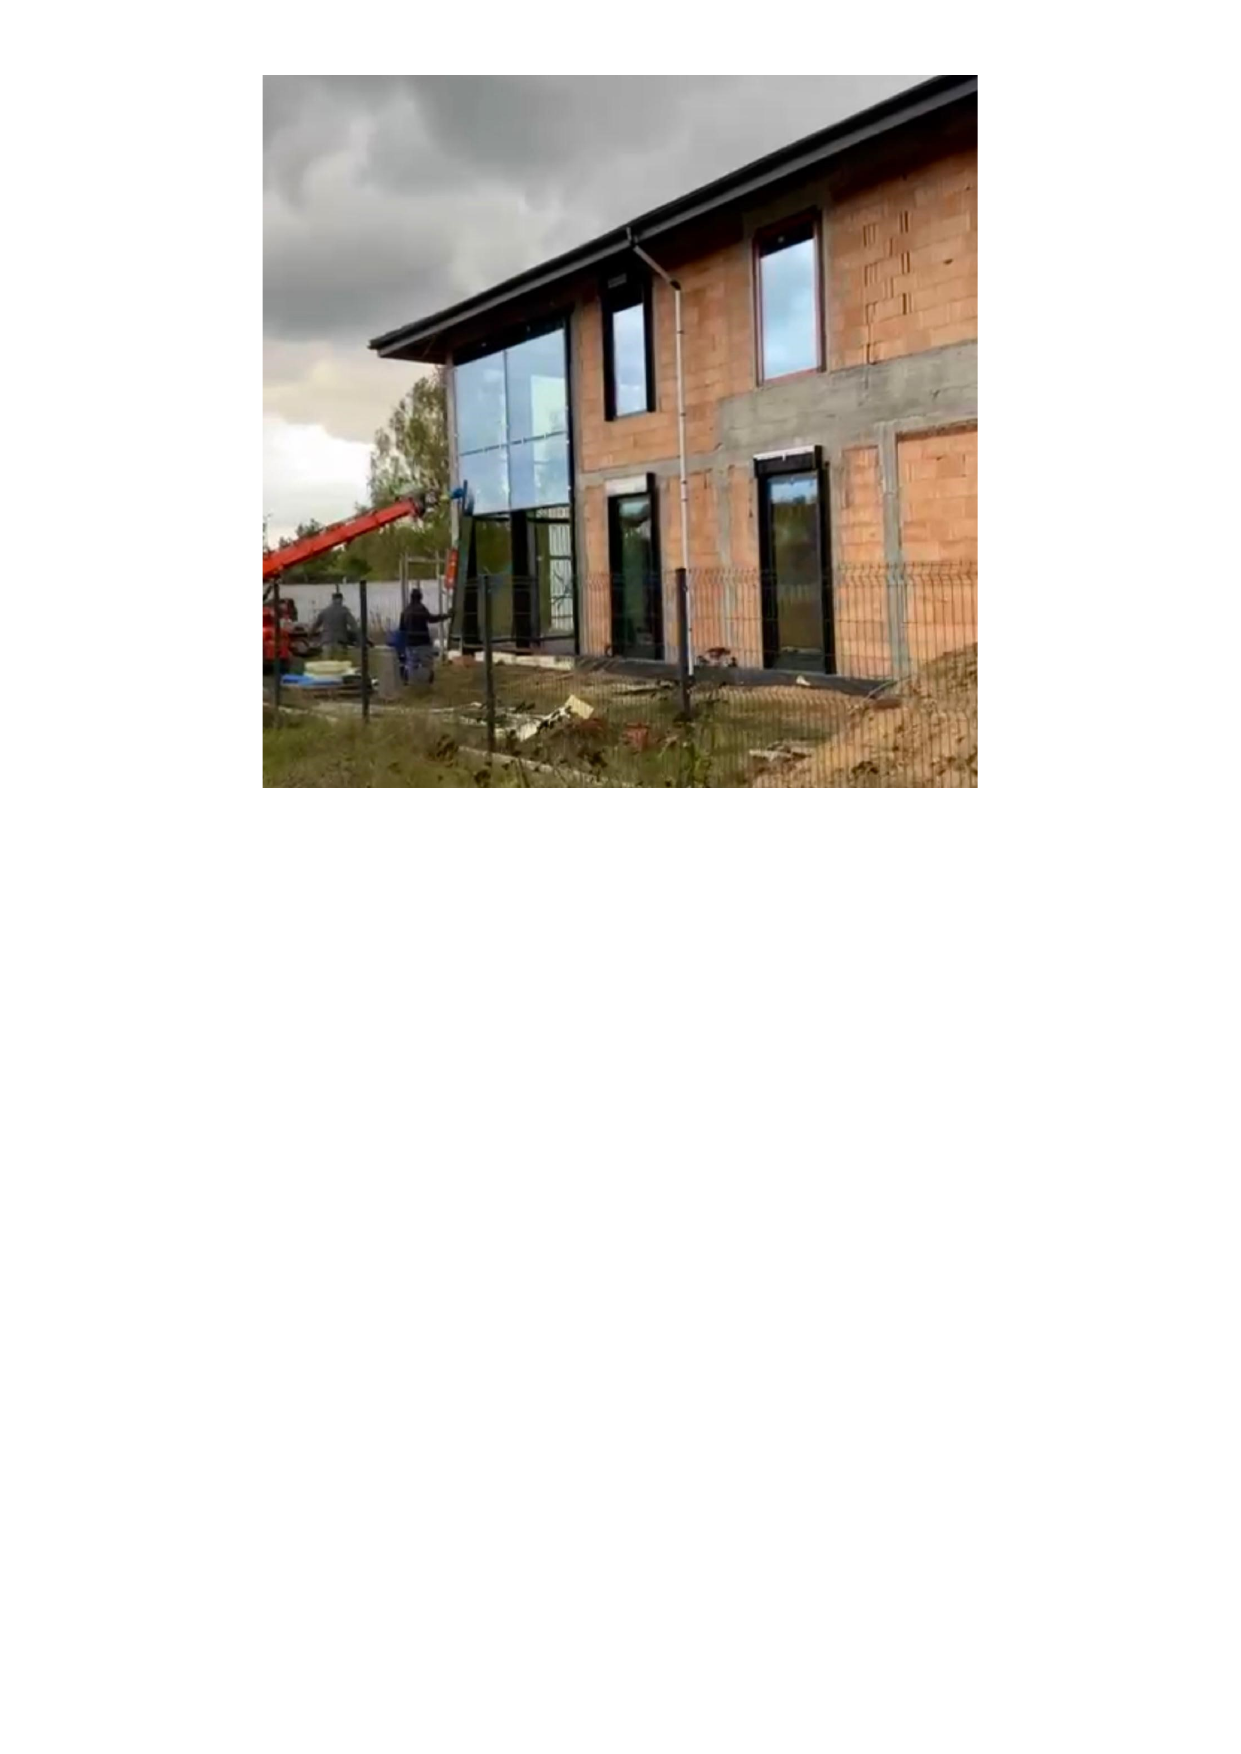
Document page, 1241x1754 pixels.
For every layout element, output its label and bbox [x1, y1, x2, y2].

picture [262, 75, 978, 788]
